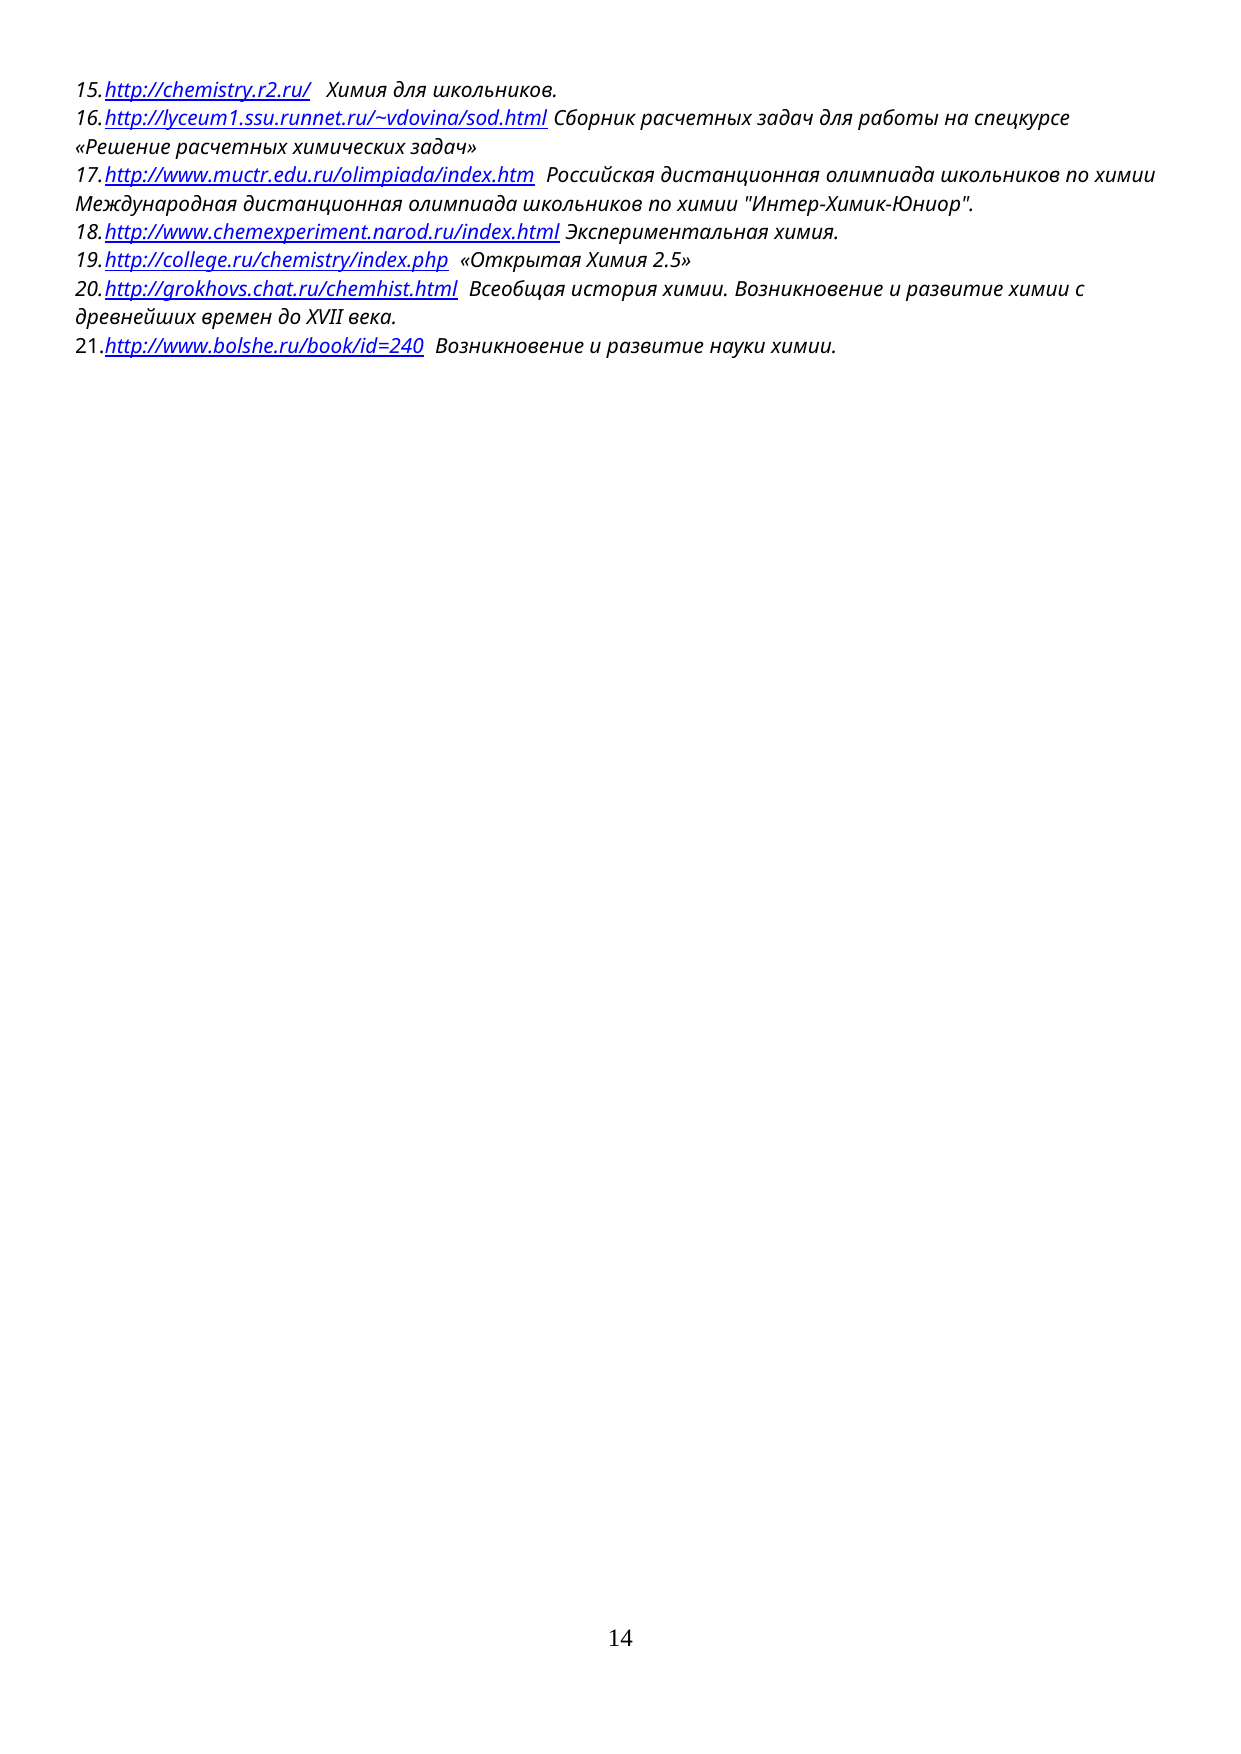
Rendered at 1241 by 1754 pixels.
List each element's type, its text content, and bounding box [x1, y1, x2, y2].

list http://lyceum1.ssu.runnet.ru/~vdovina/sod.html Сборник расчетных задач для работы на спецкурсе «Решение расчетных химических задач» [75, 103, 1165, 160]
list http://www.bolshe.ru/book/id=240 Возникновение и развитие науки химии. [75, 331, 1165, 359]
list http://www.muctr.edu.ru/olimpiada/index.htm Российская дистанционная олимпиада школьников по химии Международная дистанционная олимпиада школьников по химии "Интер-Химик-Юниор". [75, 160, 1165, 217]
list http://grokhovs.chat.ru/chemhist.html Всеобщая история химии. Возникновение и развитие химии с древнейших времен до XVII века. [75, 274, 1165, 331]
list http://chemistry.r2.ru/ Химия для школьников. [75, 75, 1165, 103]
list http://www.chemexperiment.narod.ru/index.html Экспериментальная химия. [75, 217, 1165, 246]
list http://college.ru/chemistry/index.php «Открытая Химия 2.5» [75, 246, 1165, 274]
